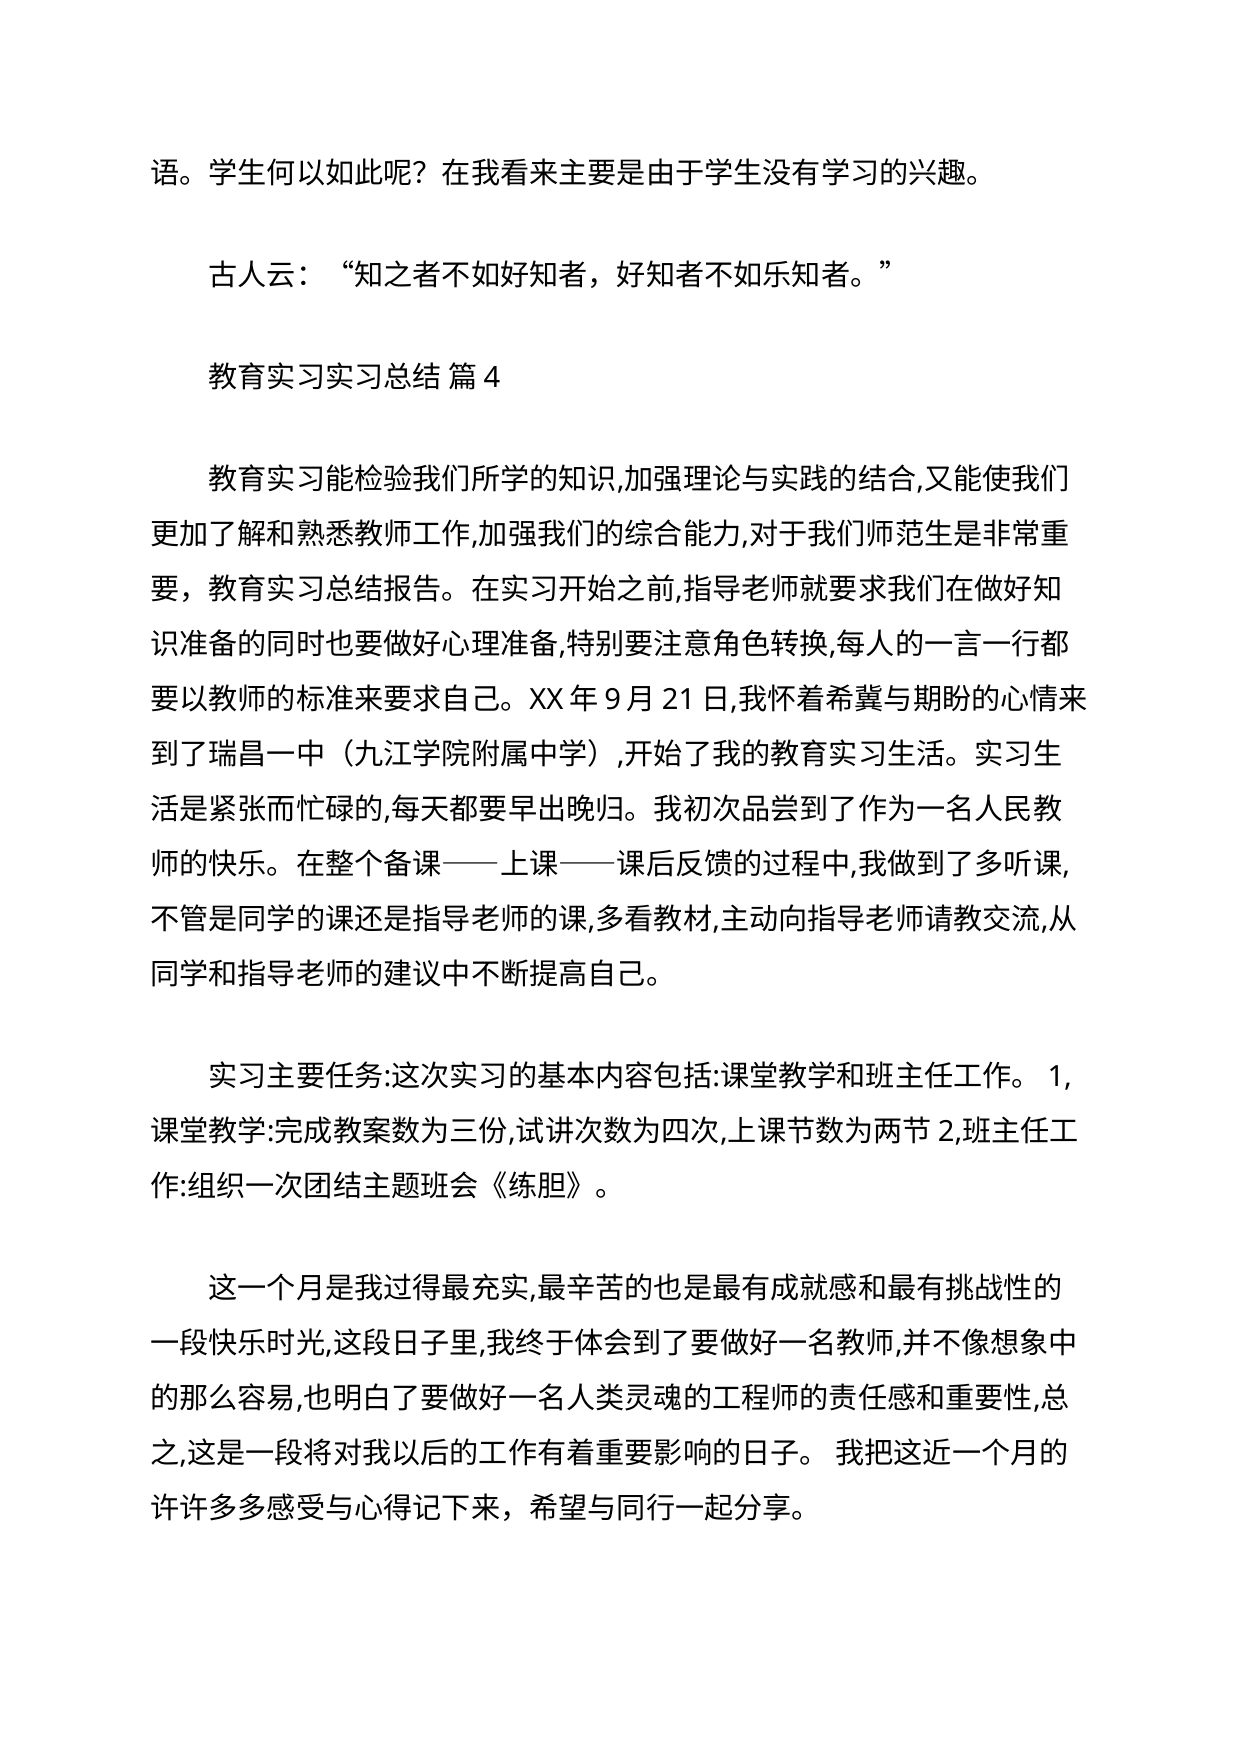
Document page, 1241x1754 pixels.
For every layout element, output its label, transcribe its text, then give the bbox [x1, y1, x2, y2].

text 古人云：“知之者不如好知者，好知者不如乐知者。” [150, 252, 1090, 294]
text 这一个月是我过得最充实,最辛苦的也是最有成就感和最有挑战性的一段快乐时光,这段日子里,我终于体会到了要做好一名教师,并不像想象中的那么容易,也明白了要做好一名人类灵魂的工程师的责任感和重要性,总之,这是一段将对我以后的工作有着重要影响的日子。 我把这近一个月的许许多多感受与心得记下来，希望与同行一起分享。 [150, 1264, 1090, 1527]
text 教育实习能检验我们所学的知识,加强理论与实践的结合,又能使我们更加了解和熟悉教师工作,加强我们的综合能力,对于我们师范生是非常重要，教育实习总结报告。在实习开始之前,指导老师就要求我们在做好知识准备的同时也要做好心理准备,特别要注意角色转换,每人的一言一行都要以教师的标准来要求自己。XX年9月21日,我怀着希冀与期盼的心情来到了瑞昌一中（九江学院附属中学）,开始了我的教育实习生活。实习生活是紧张而忙碌的,每天都要早出晚归。我初次品尝到了作为一名人民教师的快乐。在整个备课——上课——课后反馈的过程中,我做到了多听课,不管是同学的课还是指导老师的课,多看教材,主动向指导老师请教交流,从同学和指导老师的建议中不断提高自己。 [150, 456, 1090, 993]
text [150, 150, 1090, 192]
text 教育实习实习总结 篇4 [150, 353, 1090, 396]
text 实习主要任务:这次实习的基本内容包括:课堂教学和班主任工作。 1,课堂教学:完成教案数为三份,试讲次数为四次,上课节数为两节2,班主任工作:组织一次团结主题班会《练胆》。 [150, 1052, 1090, 1205]
